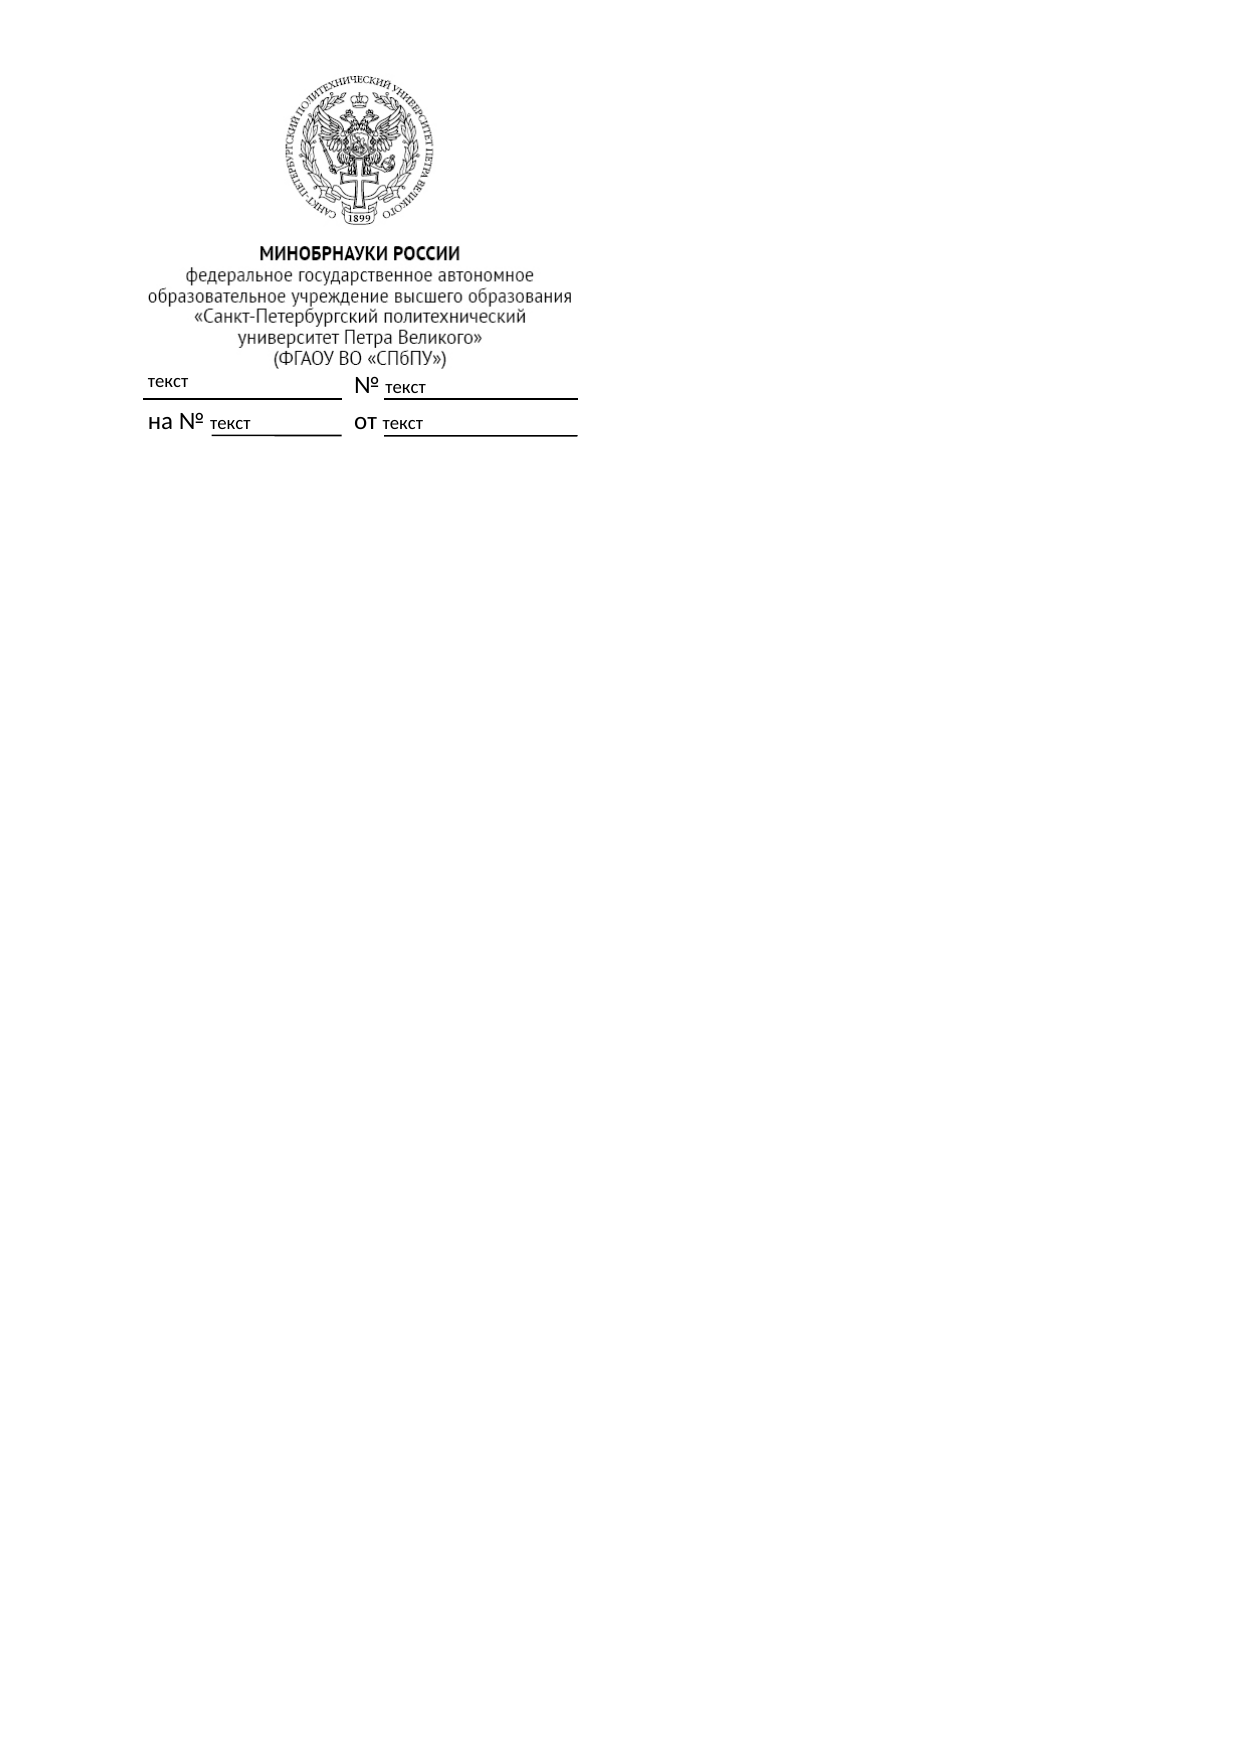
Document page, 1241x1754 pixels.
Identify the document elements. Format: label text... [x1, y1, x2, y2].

picture [147, 73, 573, 370]
table_header [136, 370, 343, 405]
table_header № [343, 370, 579, 405]
table_cell на № [136, 405, 343, 441]
table_cell от [343, 405, 579, 441]
